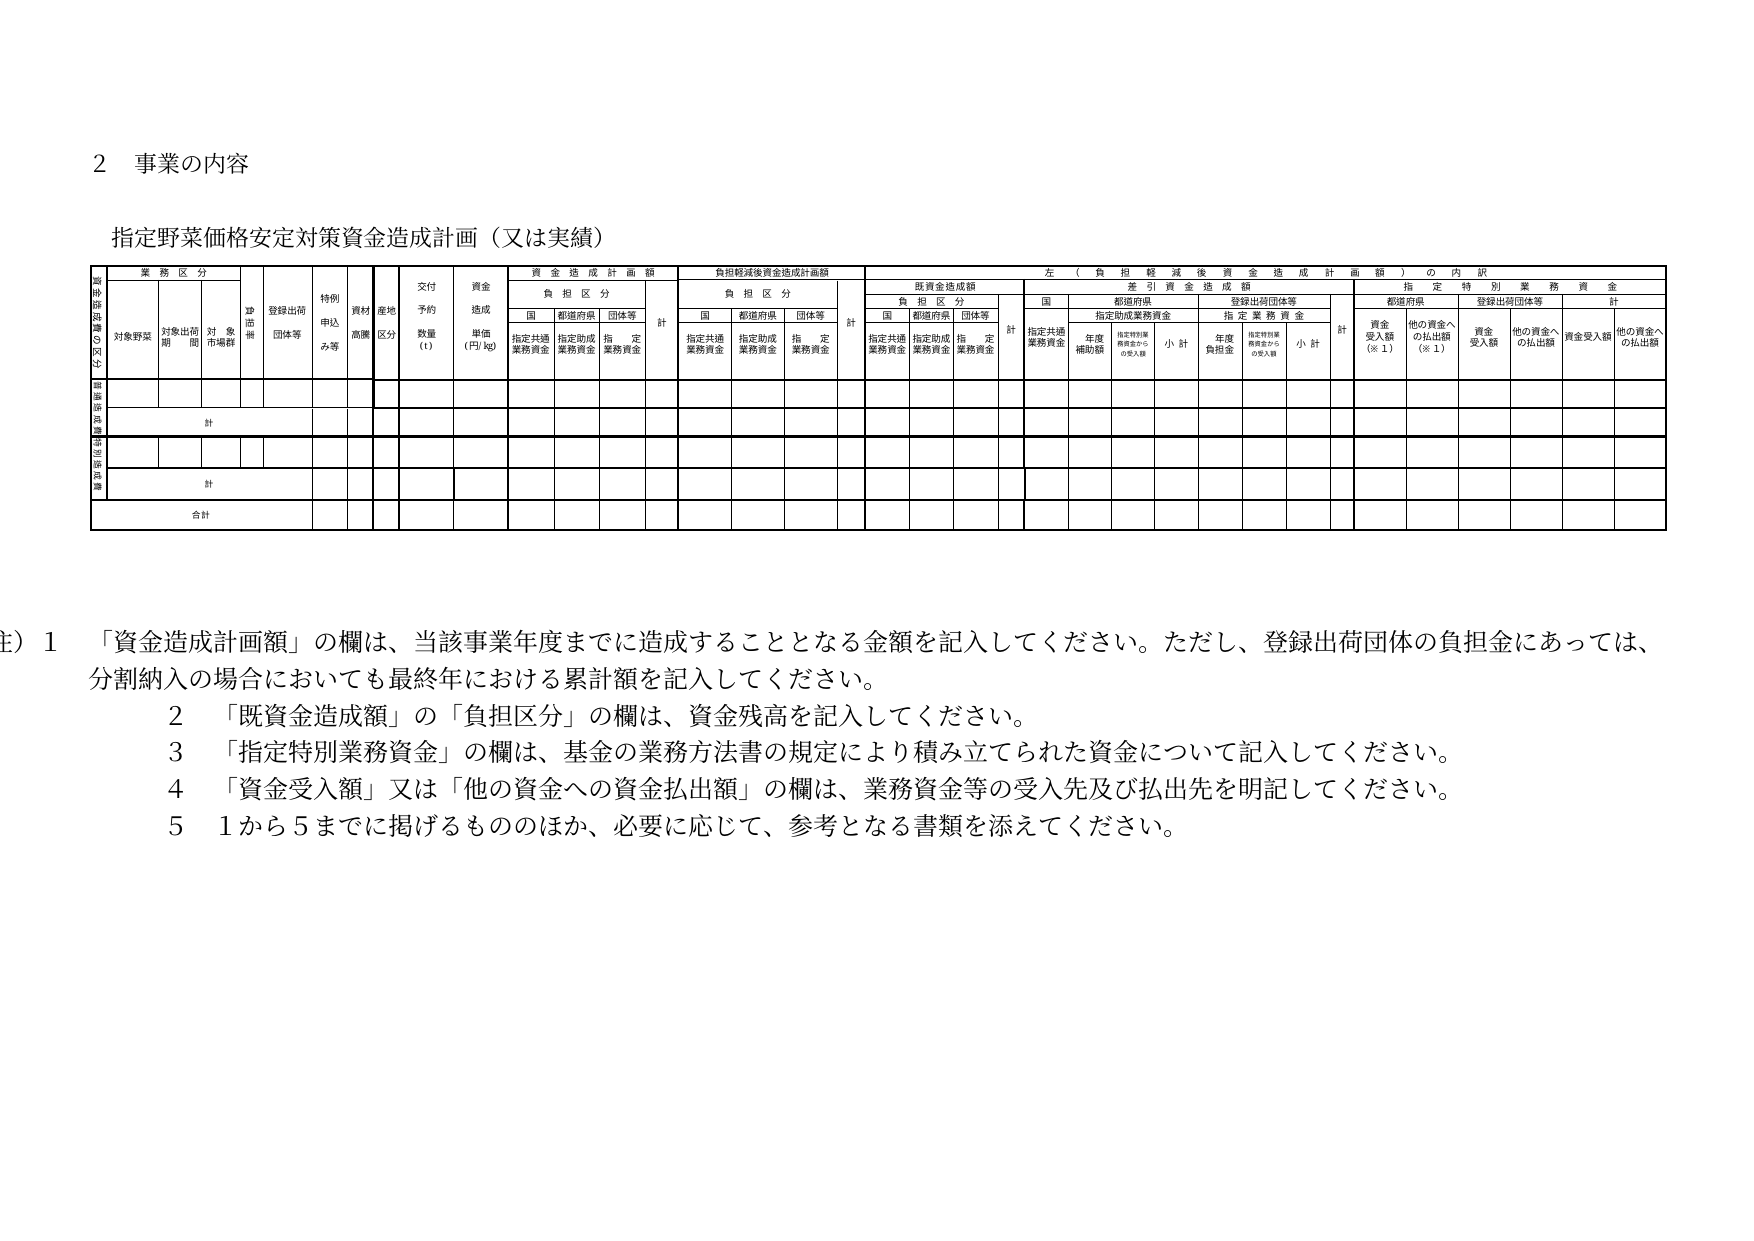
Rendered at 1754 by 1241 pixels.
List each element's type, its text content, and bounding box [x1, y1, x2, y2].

text 指定野菜価格安定対策資金造成計画（又は実績） [89, 218, 1665, 254]
text ２ 事業の内容 [89, 144, 1665, 181]
text ５ １から５までに掲げるもののほか、必要に応じて、参考となる書類を添えてください。 [89, 806, 1665, 843]
text （注）１ 「資金造成計画額」の欄は、当該事業年度までに造成することとなる金額を記入してください。ただし、登録出荷団体の負担金にあっては、分割納入の場合においても最終年における累計額を記入してください。 [0, 622, 1665, 696]
text ４ 「資金受入額」又は「他の資金への資金払出額」の欄は、業務資金等の受入先及び払出先を明記してください。 [89, 769, 1665, 806]
text ２ 「既資金造成額」の「負担区分」の欄は、資金残高を記入してください。 [89, 696, 1665, 733]
text ３ 「指定特別業務資金」の欄は、基金の業務方法書の規定により積み立てられた資金について記入してください。 [89, 733, 1665, 769]
